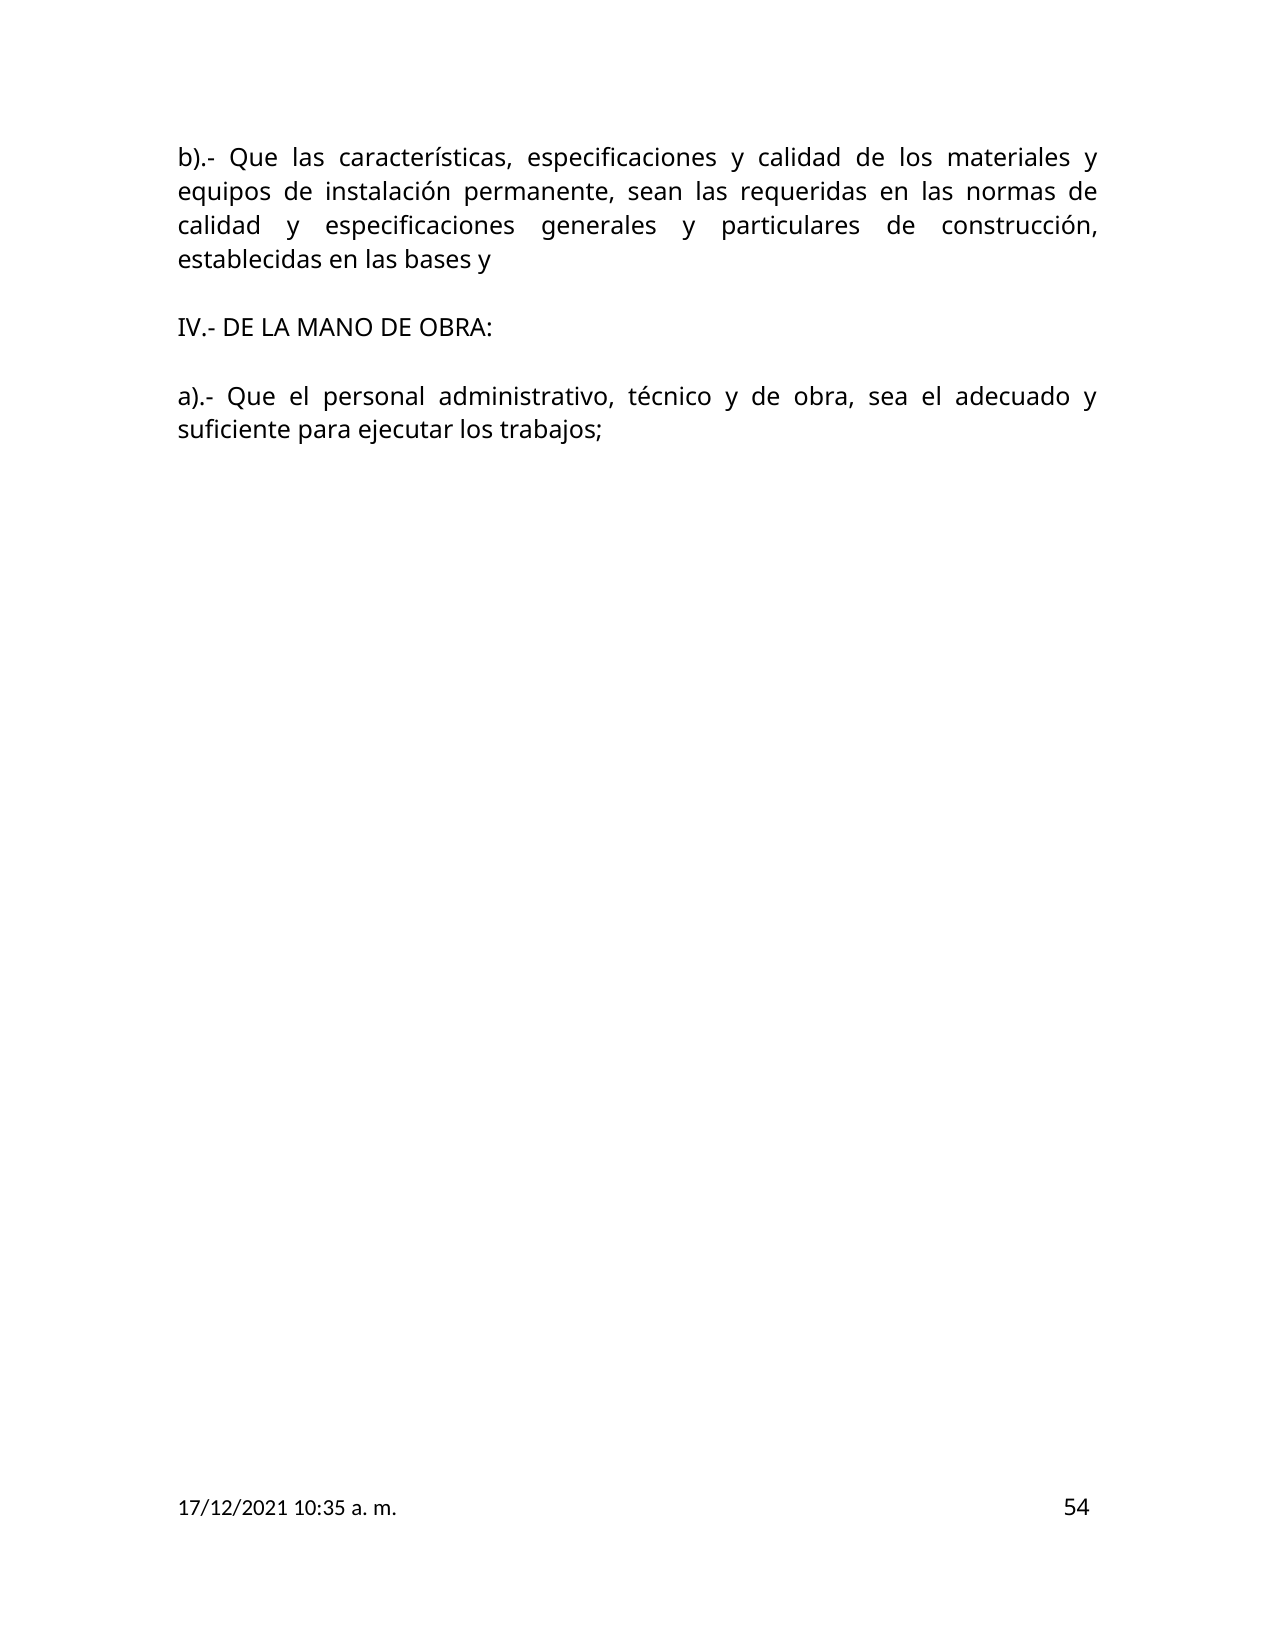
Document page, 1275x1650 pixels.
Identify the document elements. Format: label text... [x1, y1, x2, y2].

text a).- Que el personal administrativo, técnico y de obra, sea el adecuado y suficiente para ejecutar los trabajos; [177, 378, 1097, 446]
text IV.- DE LA MANO DE OBRA: [177, 310, 1110, 344]
text b).- Que las características, especificaciones y calidad de los materiales y equipos de instalación permanente, sean las requeridas en las normas de calidad y especificaciones generales y particulares de construcción, establecidas en las bases y [177, 139, 1098, 276]
